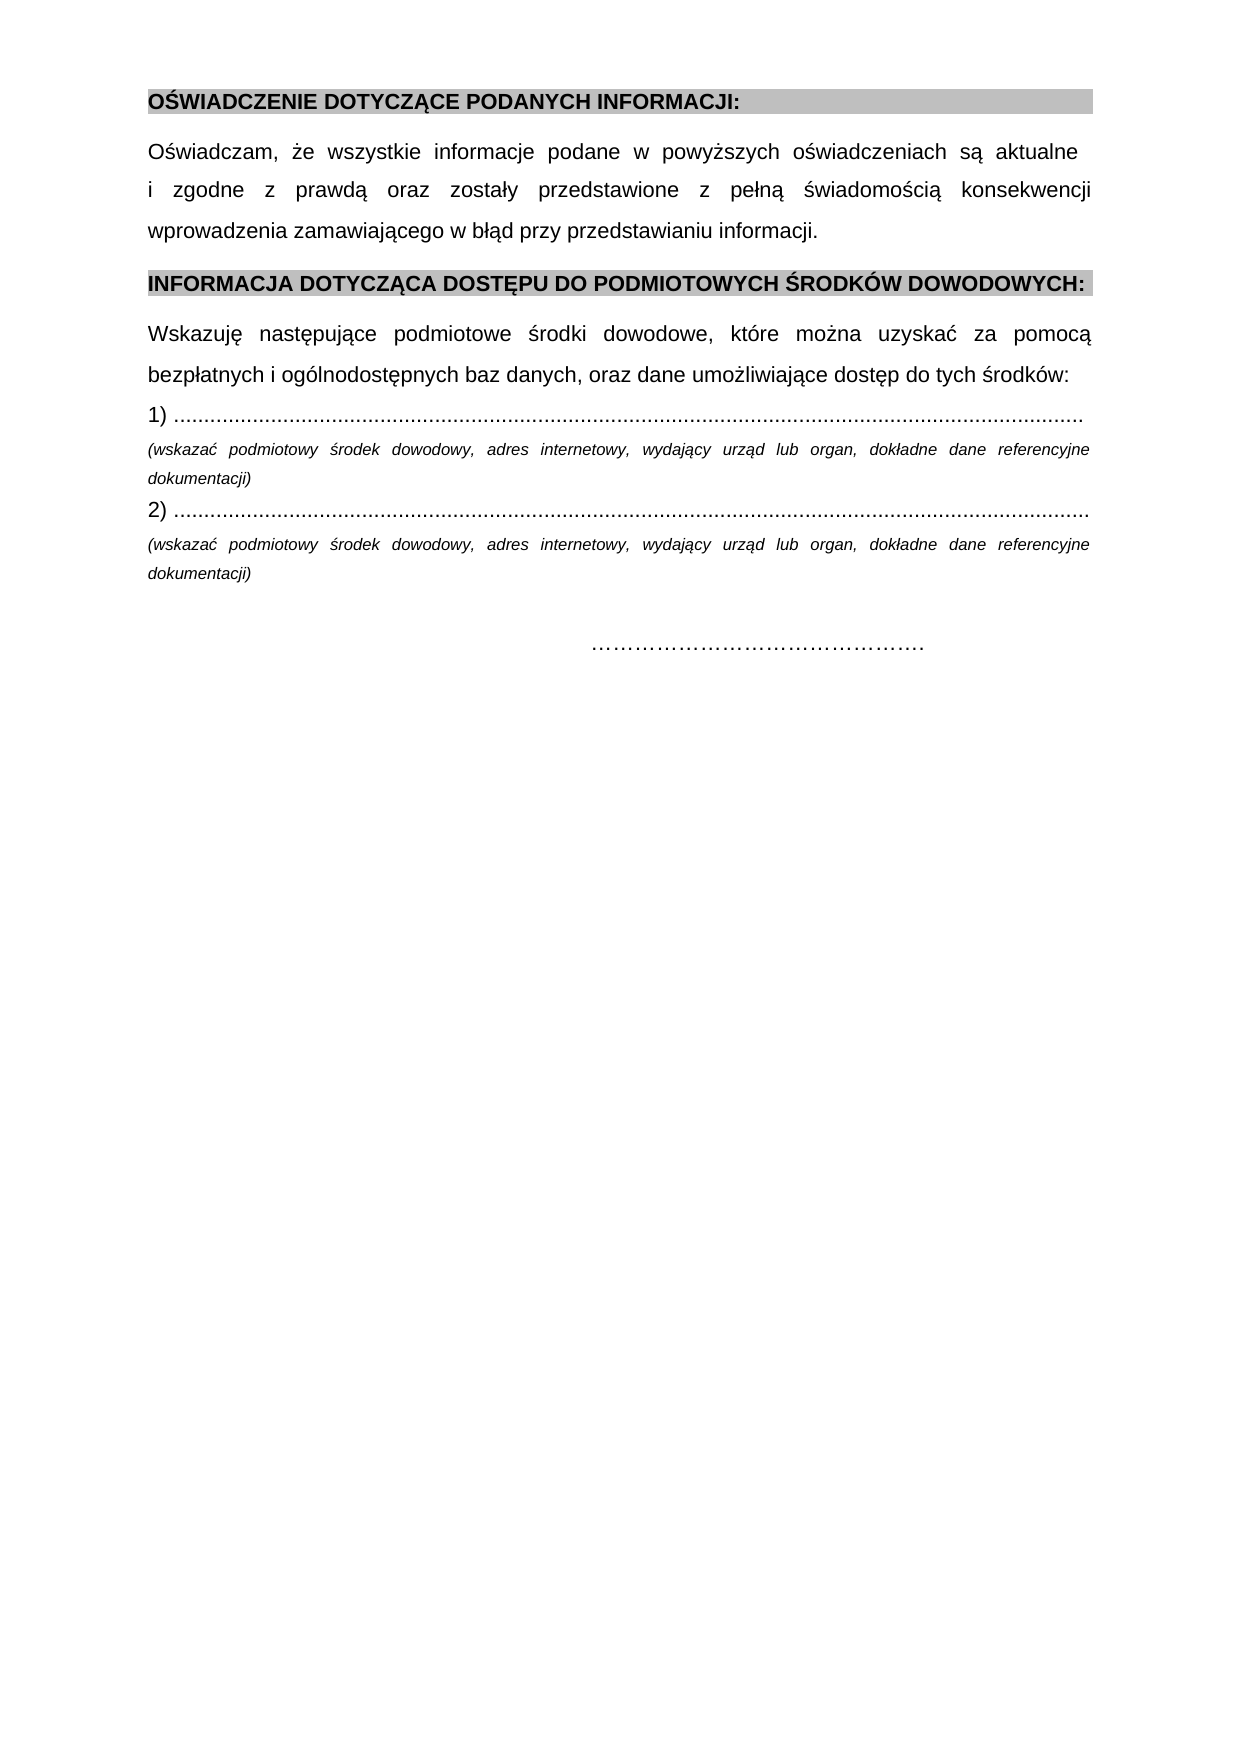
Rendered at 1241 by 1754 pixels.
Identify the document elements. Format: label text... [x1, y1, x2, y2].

text INFORMACJA DOTYCZĄCA DOSTĘPU DO PODMIOTOWYCH ŚRODKÓW DOWODOWYCH: [148, 270, 1093, 296]
text OŚWIADCZENIE DOTYCZĄCE PODANYCH INFORMACJI: [148, 89, 1093, 114]
text (wskazać podmiotowy środek dowodowy, adres internetowy, wydający urząd lub organ, dokładne dane referencyjne dokumentacji) [148, 535, 1093, 583]
text Wskazuję następujące podmiotowe środki dowodowe, które można uzyskać za pomocą bezpłatnych i ogólnodostępnych baz danych, oraz dane umożliwiające dostęp do tych środków: [148, 321, 1093, 388]
text 1) ...................................................................................................................................................... [148, 402, 1093, 427]
text (wskazać podmiotowy środek dowodowy, adres internetowy, wydający urząd lub organ, dokładne dane referencyjne dokumentacji) [148, 440, 1093, 488]
text 2) ....................................................................................................................................................... [148, 497, 1093, 522]
text Oświadczam, że wszystkie informacje podane w powyższych oświadczeniach są aktualne i zgodne z prawdą oraz zostały przedstawione z pełną świadomością konsekwencji wprowadzenia zamawiającego w błąd przy przedstawianiu informacji. [148, 139, 1093, 244]
text ………………………………………. [148, 630, 1093, 656]
